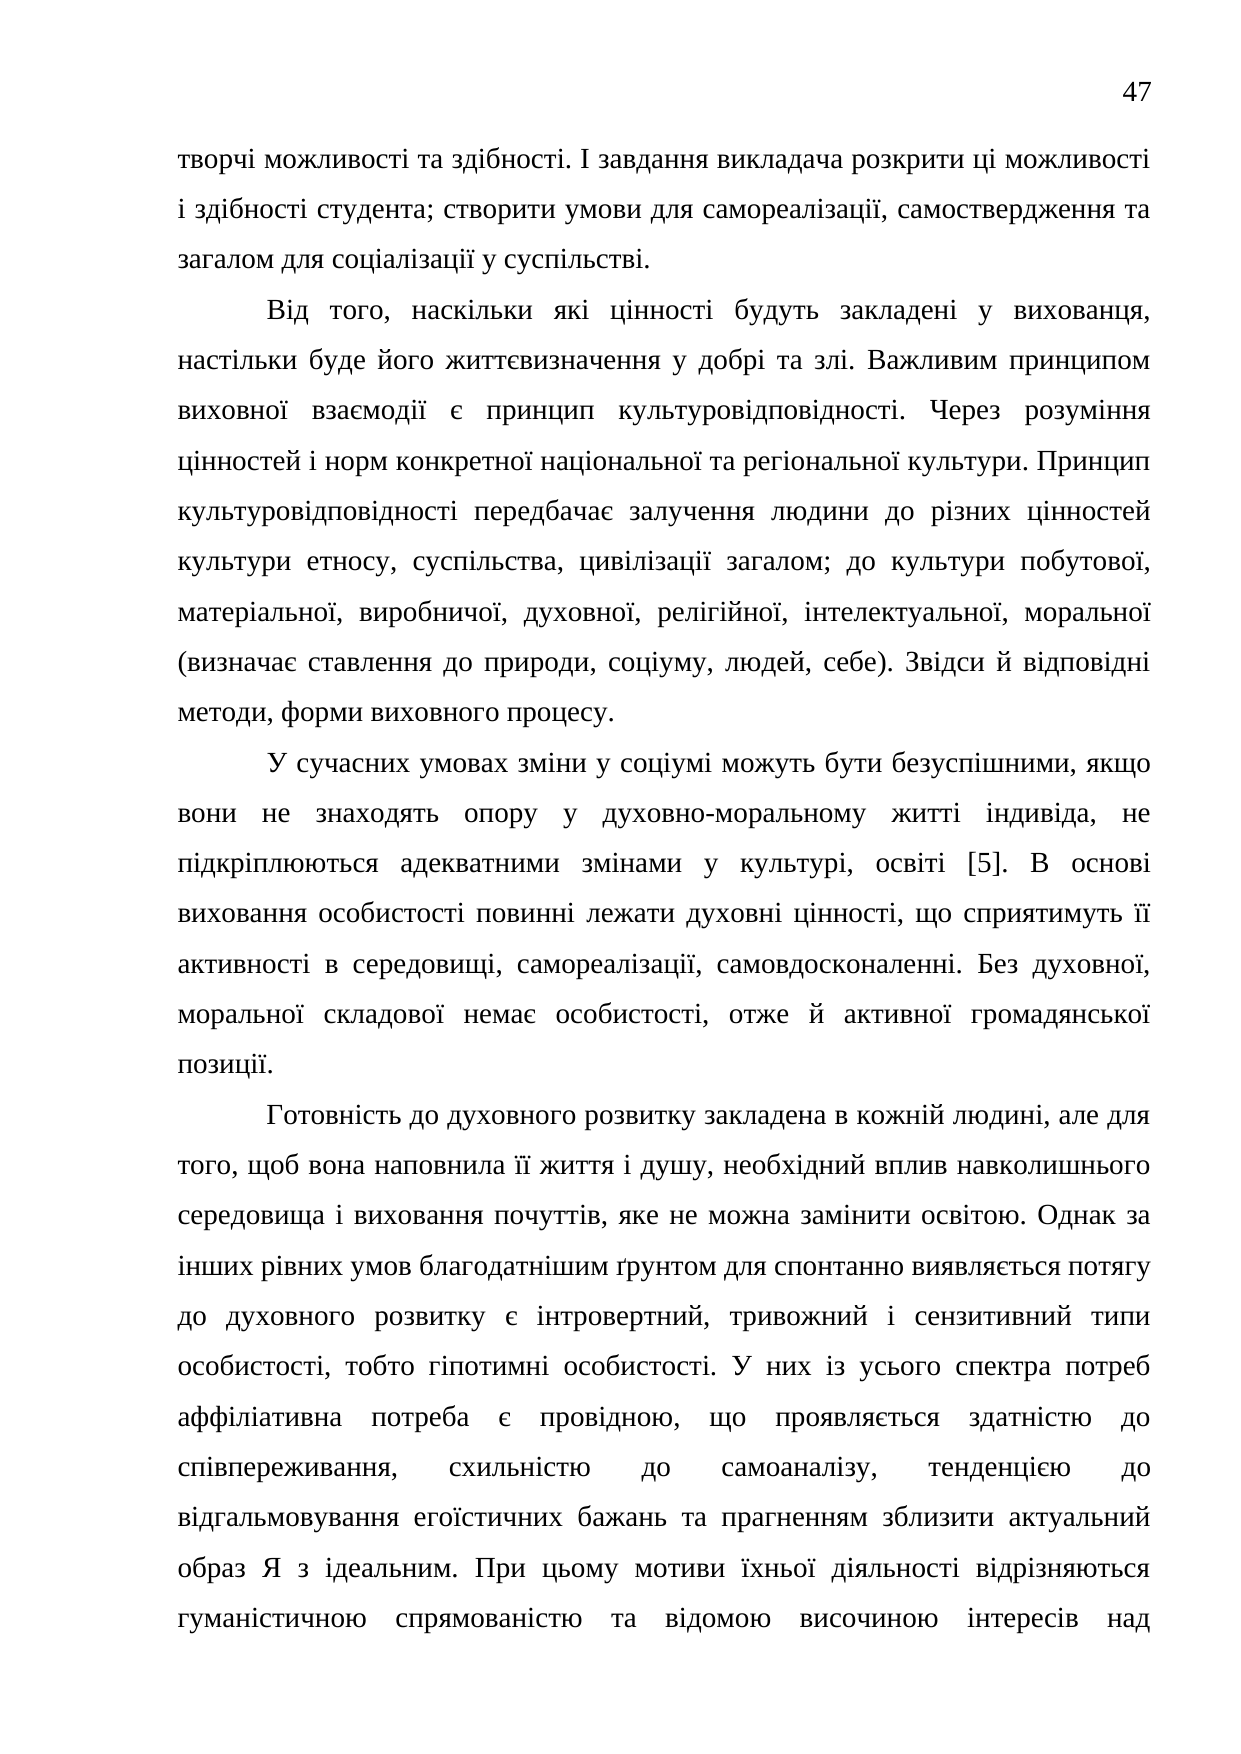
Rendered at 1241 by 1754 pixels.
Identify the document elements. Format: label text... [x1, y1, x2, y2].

text У сучасних умовах зміни у соціумі можуть бути безуспішними, якщо вони не знаходять опору у духовно-моральному житті індивіда, не підкріплюються адекватними змінами у культурі, освіті [5]. В основі виховання особистості повинні лежати духовні цінності, що сприятимуть її активності в середовищі, самореалізації, самовдосконаленні. Без духовної, моральної складової немає особистості, отже й активної громадянської позиції. [177, 745, 1152, 1080]
text Від того, наскільки які цінності будуть закладені у вихованця, настільки буде його життєвизначення у добрі та злі. Важливим принципом виховної взаємодії є принцип культуровідповідності. Через розуміння цінностей і норм конкретної національної та регіональної культури. Принцип культуровідповідності передбачає залучення людини до різних цінностей культури етносу, суспільства, цивілізації загалом; до культури побутової, матеріальної, виробничої, духовної, релігійної, інтелектуальної, моральної (визначає ставлення до природи, соціуму, людей, себе). Звідси й відповідні методи, форми виховного процесу. [177, 292, 1152, 728]
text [177, 1097, 1152, 1633]
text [177, 141, 1152, 275]
